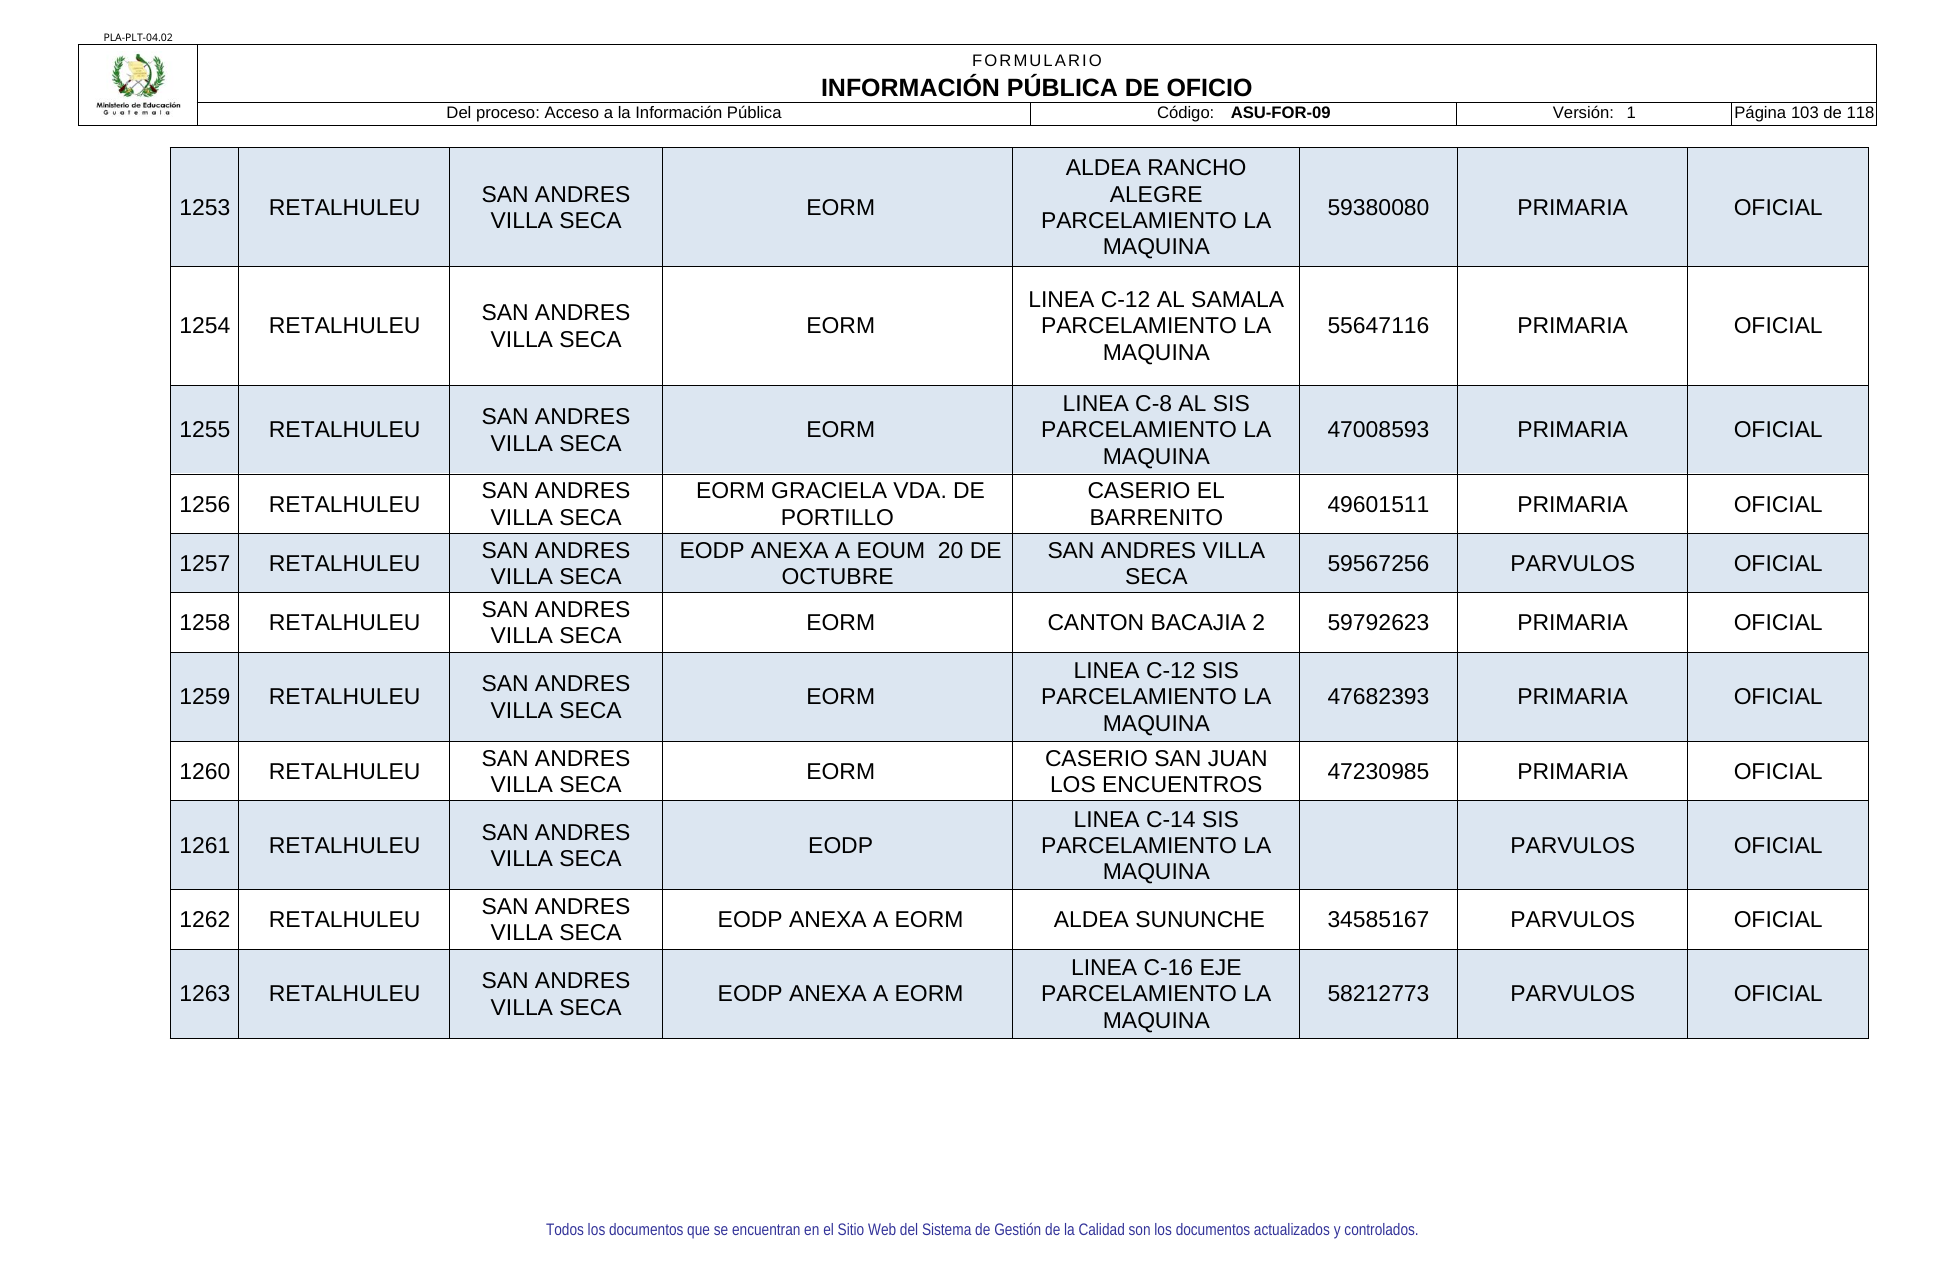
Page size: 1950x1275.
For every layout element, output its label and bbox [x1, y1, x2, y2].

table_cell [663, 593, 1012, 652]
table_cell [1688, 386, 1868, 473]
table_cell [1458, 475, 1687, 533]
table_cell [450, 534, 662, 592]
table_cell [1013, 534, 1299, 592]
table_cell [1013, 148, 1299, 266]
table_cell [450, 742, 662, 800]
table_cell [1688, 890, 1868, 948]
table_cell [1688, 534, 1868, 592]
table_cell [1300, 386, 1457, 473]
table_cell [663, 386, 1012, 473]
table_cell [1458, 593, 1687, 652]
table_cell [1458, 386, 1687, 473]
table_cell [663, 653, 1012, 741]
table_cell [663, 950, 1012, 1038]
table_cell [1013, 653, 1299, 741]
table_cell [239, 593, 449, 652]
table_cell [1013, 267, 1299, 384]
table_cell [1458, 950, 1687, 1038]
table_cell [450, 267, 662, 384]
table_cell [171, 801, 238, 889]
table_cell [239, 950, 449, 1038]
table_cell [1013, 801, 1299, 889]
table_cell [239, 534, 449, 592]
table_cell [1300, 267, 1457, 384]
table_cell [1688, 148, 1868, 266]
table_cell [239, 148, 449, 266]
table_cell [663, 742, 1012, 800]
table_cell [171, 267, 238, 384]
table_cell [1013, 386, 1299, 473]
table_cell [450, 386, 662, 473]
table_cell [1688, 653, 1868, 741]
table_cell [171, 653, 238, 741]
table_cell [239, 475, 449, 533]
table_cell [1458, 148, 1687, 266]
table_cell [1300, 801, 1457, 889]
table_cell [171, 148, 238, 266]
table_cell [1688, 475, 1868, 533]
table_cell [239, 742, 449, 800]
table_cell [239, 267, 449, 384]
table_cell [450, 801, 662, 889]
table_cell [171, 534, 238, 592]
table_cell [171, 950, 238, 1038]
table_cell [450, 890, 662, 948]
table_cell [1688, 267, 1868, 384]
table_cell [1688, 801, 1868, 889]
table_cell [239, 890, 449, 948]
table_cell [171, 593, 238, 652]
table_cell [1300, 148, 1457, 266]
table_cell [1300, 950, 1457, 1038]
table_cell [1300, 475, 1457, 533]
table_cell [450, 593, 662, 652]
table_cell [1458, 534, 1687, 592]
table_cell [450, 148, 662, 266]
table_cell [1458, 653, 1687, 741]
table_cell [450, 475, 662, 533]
picture [95, 51, 181, 117]
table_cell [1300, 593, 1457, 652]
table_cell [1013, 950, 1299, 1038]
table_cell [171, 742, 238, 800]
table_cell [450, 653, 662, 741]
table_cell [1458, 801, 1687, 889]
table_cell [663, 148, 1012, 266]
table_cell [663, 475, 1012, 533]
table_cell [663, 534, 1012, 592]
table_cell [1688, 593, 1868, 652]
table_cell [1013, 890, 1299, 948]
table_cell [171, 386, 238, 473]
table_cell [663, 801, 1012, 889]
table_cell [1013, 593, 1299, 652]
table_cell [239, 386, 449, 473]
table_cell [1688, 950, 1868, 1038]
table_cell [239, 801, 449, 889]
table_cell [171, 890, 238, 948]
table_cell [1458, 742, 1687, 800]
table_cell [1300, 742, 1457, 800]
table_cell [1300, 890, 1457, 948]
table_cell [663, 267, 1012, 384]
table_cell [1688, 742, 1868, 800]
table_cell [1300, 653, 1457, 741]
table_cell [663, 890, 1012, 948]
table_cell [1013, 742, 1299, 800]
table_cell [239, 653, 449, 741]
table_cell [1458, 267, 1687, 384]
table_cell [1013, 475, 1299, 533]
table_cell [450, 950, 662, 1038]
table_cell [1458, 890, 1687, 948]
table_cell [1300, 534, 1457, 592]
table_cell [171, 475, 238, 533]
